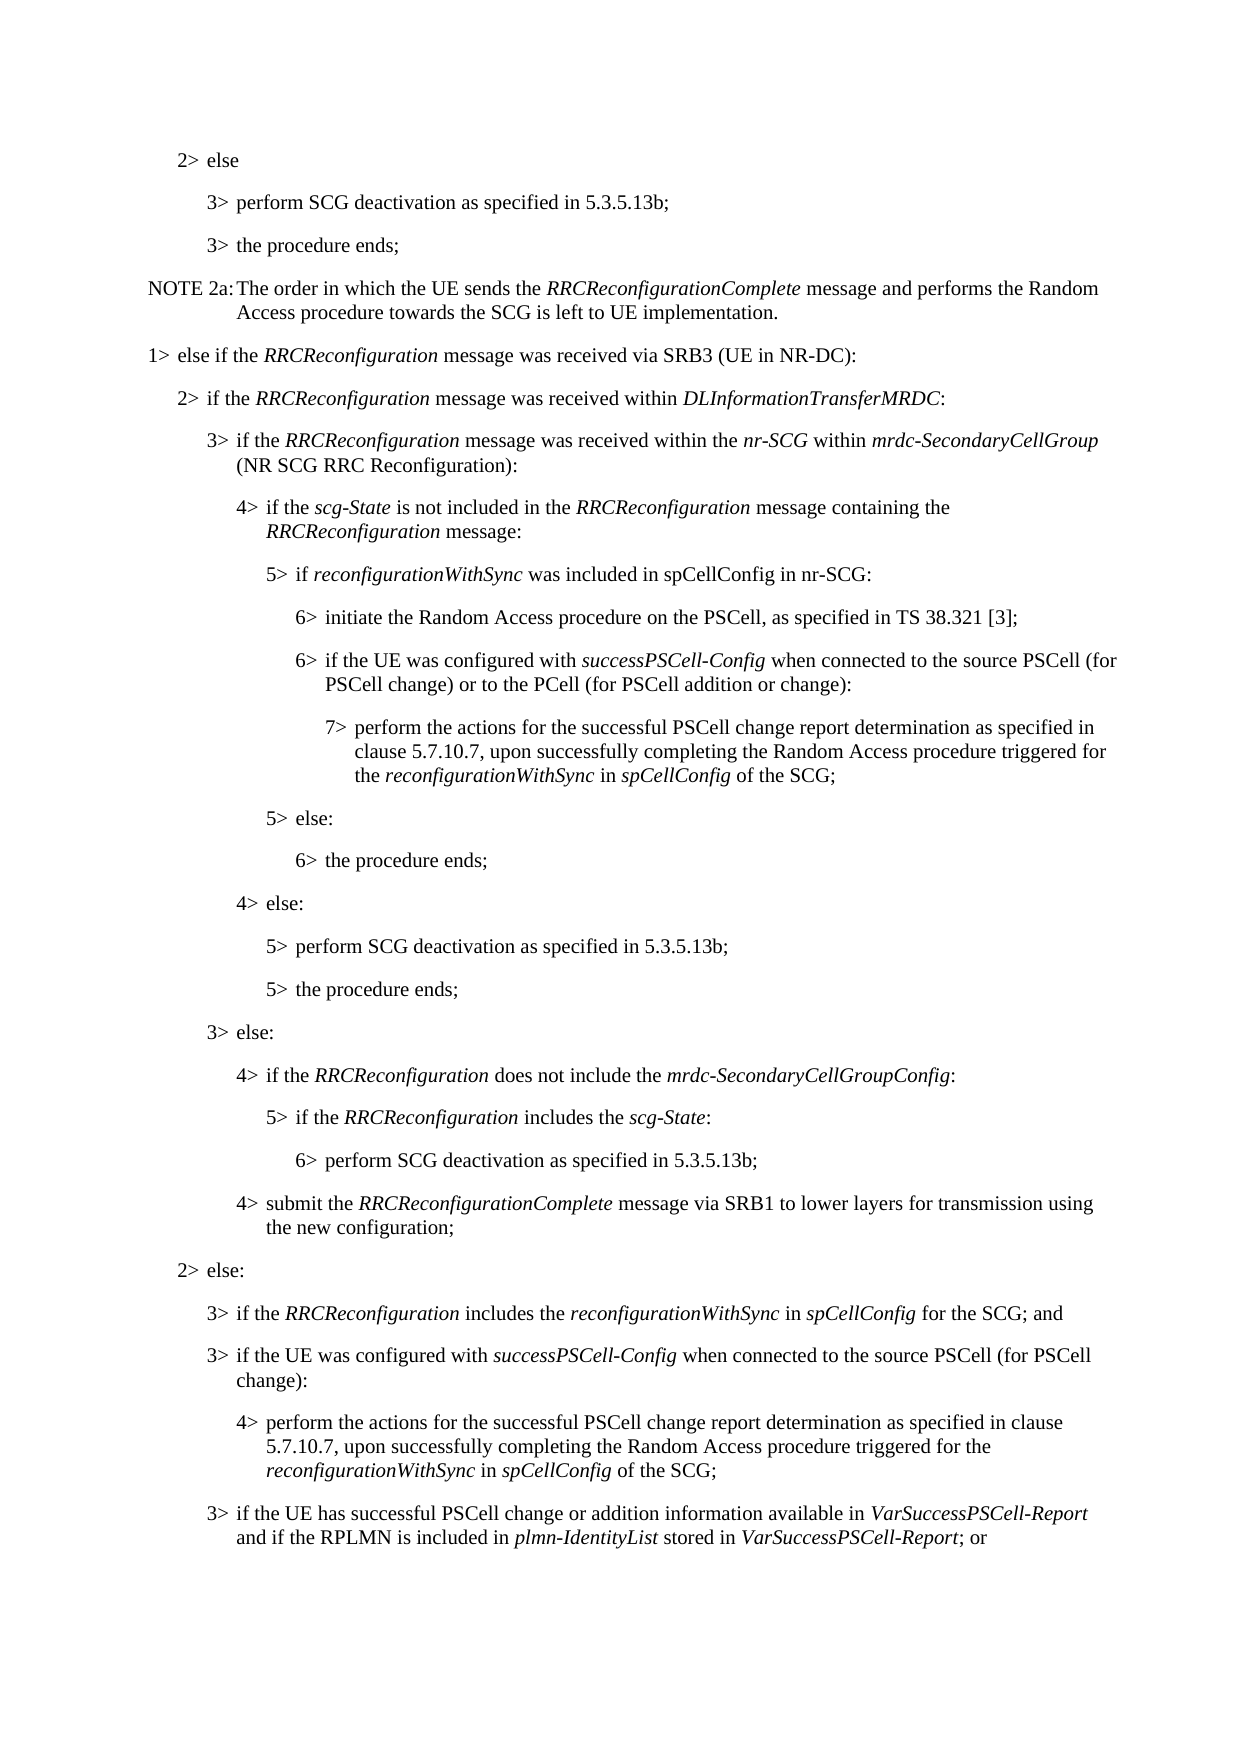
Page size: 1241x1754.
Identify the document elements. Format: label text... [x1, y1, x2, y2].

text 5> perform SCG deactivation as specified in 5.3.5.13b; [266, 934, 1122, 958]
text 1> else if the RRCReconfiguration message was received via SRB3 (UE in NR-DC): [148, 343, 1122, 367]
text 4> if the scg-State is not included in the RRCReconfiguration message containing the RRCReconfiguration message: [236, 495, 1122, 543]
text 7> perform the actions for the successful PSCell change report determination as specified in clause 5.7.10.7, upon successfully completing the Random Access procedure triggered for the reconfigurationWithSync in spCellConfig of the SCG; [325, 715, 1122, 787]
text NOTE 2a: The order in which the UE sends the RRCReconfigurationComplete message and performs the Random Access procedure towards the SCG is left to UE implementation. [148, 276, 1122, 324]
text 3> if the UE has successful PSCell change or addition information available in VarSuccessPSCell-Report and if the RPLMN is included in plmn-IdentityList stored in VarSuccessPSCell-Report; or [207, 1501, 1122, 1549]
text 3> if the RRCReconfiguration includes the reconfigurationWithSync in spCellConfig for the SCG; and [207, 1301, 1122, 1325]
text 5> if the RRCReconfiguration includes the scg-State: [266, 1105, 1122, 1129]
text 3> else: [207, 1020, 1122, 1044]
text 3> perform SCG deactivation as specified in 5.3.5.13b; [207, 190, 1122, 214]
text 2> else [177, 147, 1122, 172]
text 4> if the RRCReconfiguration does not include the mrdc-SecondaryCellGroupConfig: [236, 1062, 1122, 1087]
text 3> if the UE was configured with successPSCell-Config when connected to the source PSCell (for PSCell change): [207, 1343, 1122, 1392]
text 2> if the RRCReconfiguration message was received within DLInformationTransferMRDC: [177, 386, 1122, 410]
text 5> if reconfigurationWithSync was included in spCellConfig in nr-SCG: [266, 562, 1122, 586]
text 6> perform SCG deactivation as specified in 5.3.5.13b; [295, 1148, 1122, 1172]
text 5> the procedure ends; [266, 977, 1122, 1001]
text 3> the procedure ends; [207, 233, 1122, 257]
text 6> if the UE was configured with successPSCell-Config when connected to the source PSCell (for PSCell change) or to the PCell (for PSCell addition or change): [295, 648, 1122, 696]
text 6> the procedure ends; [295, 848, 1122, 872]
text 6> initiate the Random Access procedure on the PSCell, as specified in TS 38.321 [3]; [295, 605, 1122, 629]
text 5> else: [266, 806, 1122, 830]
text 4> submit the RRCReconfigurationComplete message via SRB1 to lower layers for transmission using the new configuration; [236, 1191, 1122, 1239]
text 2> else: [177, 1258, 1122, 1282]
text 4> perform the actions for the successful PSCell change report determination as specified in clause 5.7.10.7, upon successfully completing the Random Access procedure triggered for the reconfigurationWithSync in spCellConfig of the SCG; [236, 1410, 1122, 1482]
text 3> if the RRCReconfiguration message was received within the nr-SCG within mrdc-SecondaryCellGroup (NR SCG RRC Reconfiguration): [207, 428, 1122, 477]
text 4> else: [236, 891, 1122, 915]
